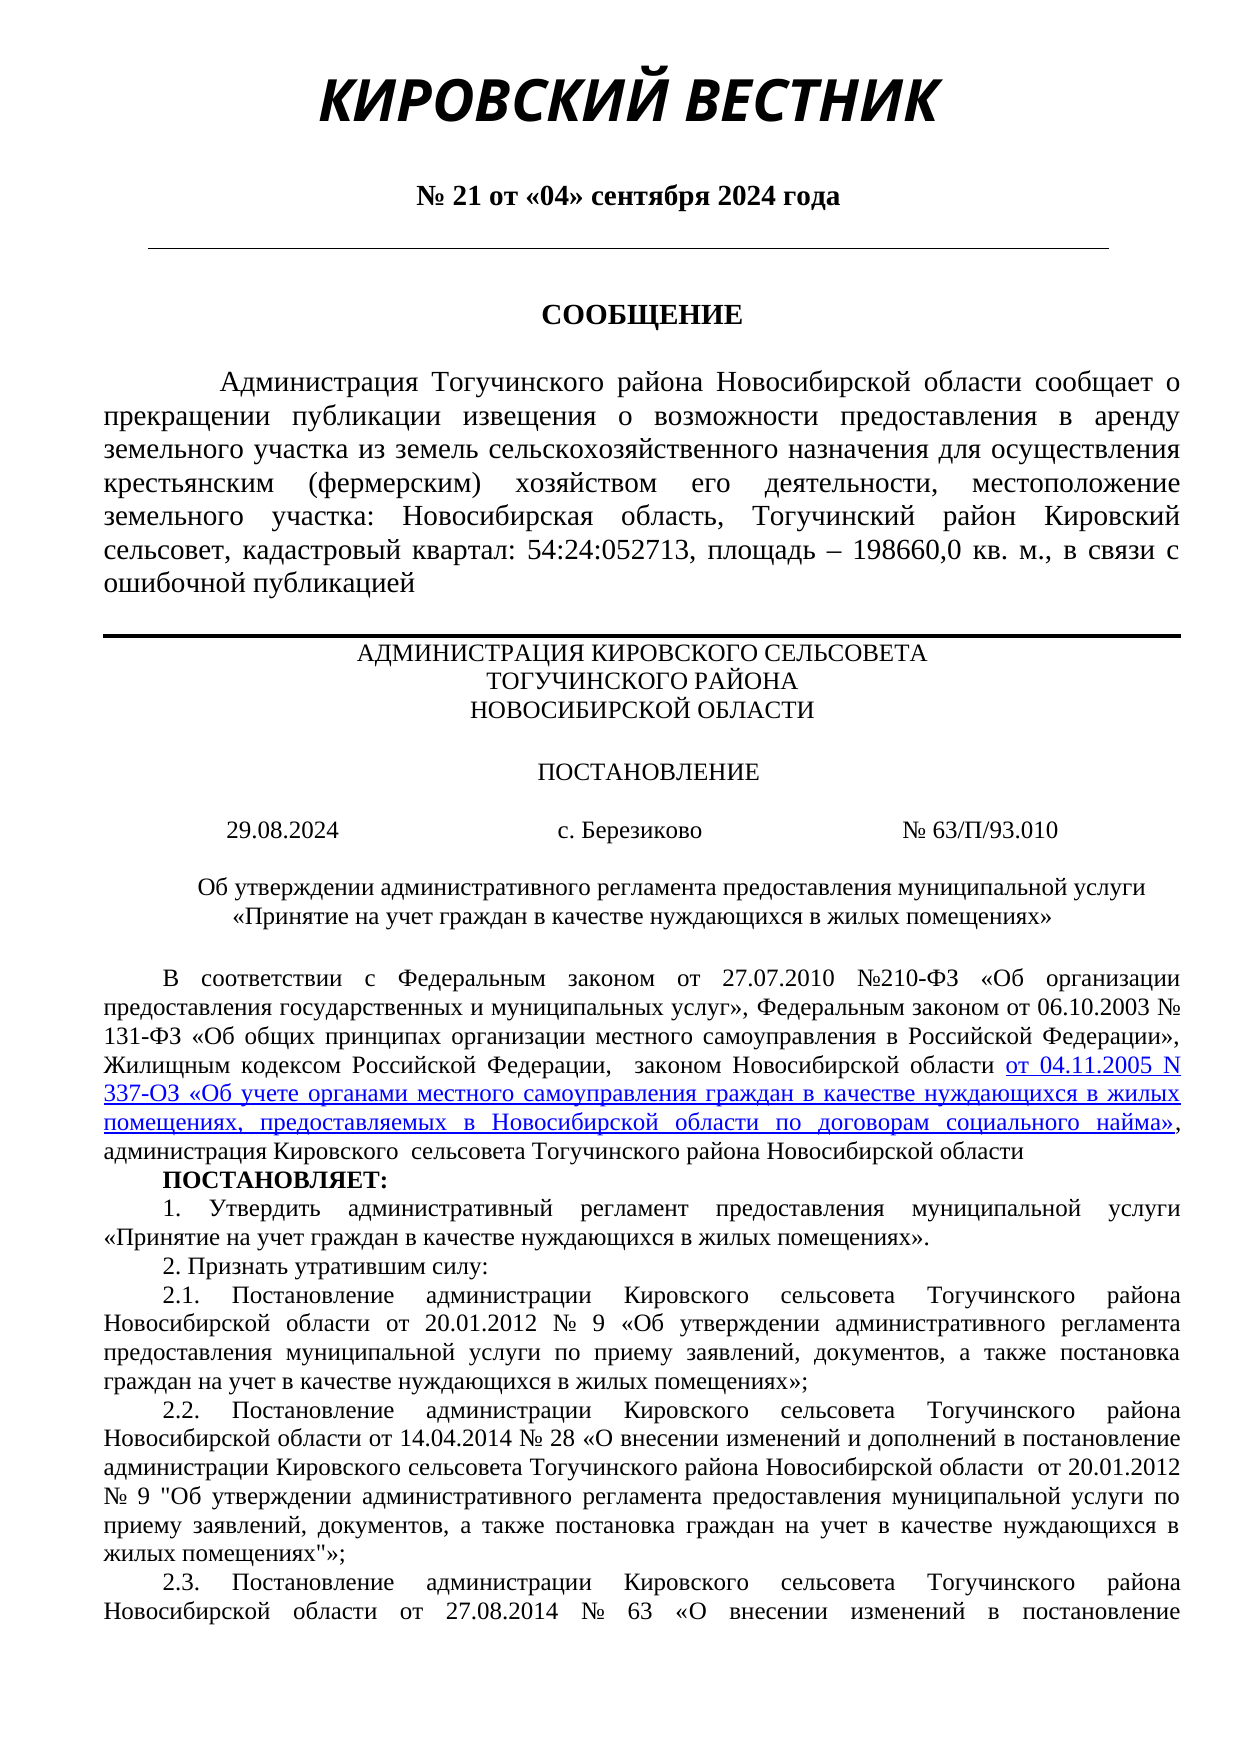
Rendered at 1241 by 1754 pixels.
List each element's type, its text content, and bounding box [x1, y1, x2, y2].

text НОВОСИБИРСКОЙ ОБЛАСТИ [103, 695, 1181, 724]
text 2.1. Постановление администрации Кировского сельсовета Тогучинского района Новосибирской области от 20.01.2012 № 9 «Об утверждении административного регламента предоставления муниципальной услуги по приему заявлений, документов, а также постановка граждан на учет в качестве нуждающихся в жилых помещениях»; [103, 1280, 1181, 1395]
text 2. Признать утратившим силу: [103, 1251, 1181, 1280]
text АДМИНИСТРАЦИЯ КИРОВСКОГО СЕЛЬСОВЕТА [103, 638, 1181, 666]
text В соответствии с Федеральным законом от 27.07.2010 №210-ФЗ «Об организации предоставления государственных и муниципальных услуг», Федеральным законом от 06.10.2003 № 131-ФЗ «Об общих принципах организации местного самоуправления в Российской Федерации», Жилищным кодексом Российской Федерации, законом Новосибирской области от 04.11.2005 N 337-ОЗ «Об учете органами местного самоуправления граждан в качестве нуждающихся в жилых помещениях, предоставляемых в Новосибирской области по договорам социального найма», администрация Кировского сельсовета Тогучинского района Новосибирской области [103, 963, 1181, 1079]
text 2.2. Постановление администрации Кировского сельсовета Тогучинского района Новосибирской области от 14.04.2014 № 28 «О внесении изменений и дополнений в постановление администрации Кировского сельсовета Тогучинского района Новосибирской области от 20.01.2012 № 9 "Об утверждении административного регламента предоставления муниципальной услуги по приему заявлений, документов, а также постановка граждан на учет в качестве нуждающихся в жилых помещениях"»; [103, 1395, 1181, 1567]
text В соответствии с Федеральным законом от 27.07.2010 №210-ФЗ «Об организации предоставления государственных и муниципальных услуг», Федеральным законом от 06.10.2003 № 131-ФЗ «Об общих принципах организации местного самоуправления в Российской Федерации», Жилищным кодексом Российской Федерации, законом Новосибирской области от 04.11.2005 N 337-ОЗ «Об учете органами местного самоуправления граждан в качестве нуждающихся в жилых помещениях, предоставляемых в Новосибирской области по договорам социального найма», администрация Кировского сельсовета Тогучинского района Новосибирской области [103, 1107, 1181, 1165]
text Об утверждении административного регламента предоставления муниципальной услуги «Принятие на учет граждан в качестве нуждающихся в жилых помещениях» [103, 872, 1181, 930]
text ТОГУЧИНСКОГО РАЙОНА [103, 666, 1181, 695]
table_cell № 21 от «04» сентября 2024 года [148, 179, 1109, 248]
text ПОСТАНОВЛЕНИЕ [103, 757, 1181, 786]
text ПОСТАНОВЛЯЕТ: [103, 1165, 1181, 1193]
text Администрация Тогучинского района Новосибирской области сообщает о прекращении публикации извещения о возможности предоставления в аренду земельного участка из земель сельскохозяйственного назначения для осуществления крестьянским (фермерским) хозяйством его деятельности, местоположение земельного участка: Новосибирская область, Тогучинский район Кировский сельсовет, кадастровый квартал: 54:24:052713, площадь – 198660,0 кв. м., в связи с ошибочной публикацией [103, 364, 1181, 599]
text СООБЩЕНИЕ [103, 297, 1181, 331]
text 29.08.2024 с. Березиково № 63/П/93.010 [103, 815, 1181, 844]
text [103, 1567, 1181, 1625]
text 1. Утвердить административный регламент предоставления муниципальной услуги «Принятие на учет граждан в качестве нуждающихся в жилых помещениях». [103, 1193, 1181, 1251]
table_header КИРОВСКИЙ ВЕСТНИК [148, 59, 1109, 178]
